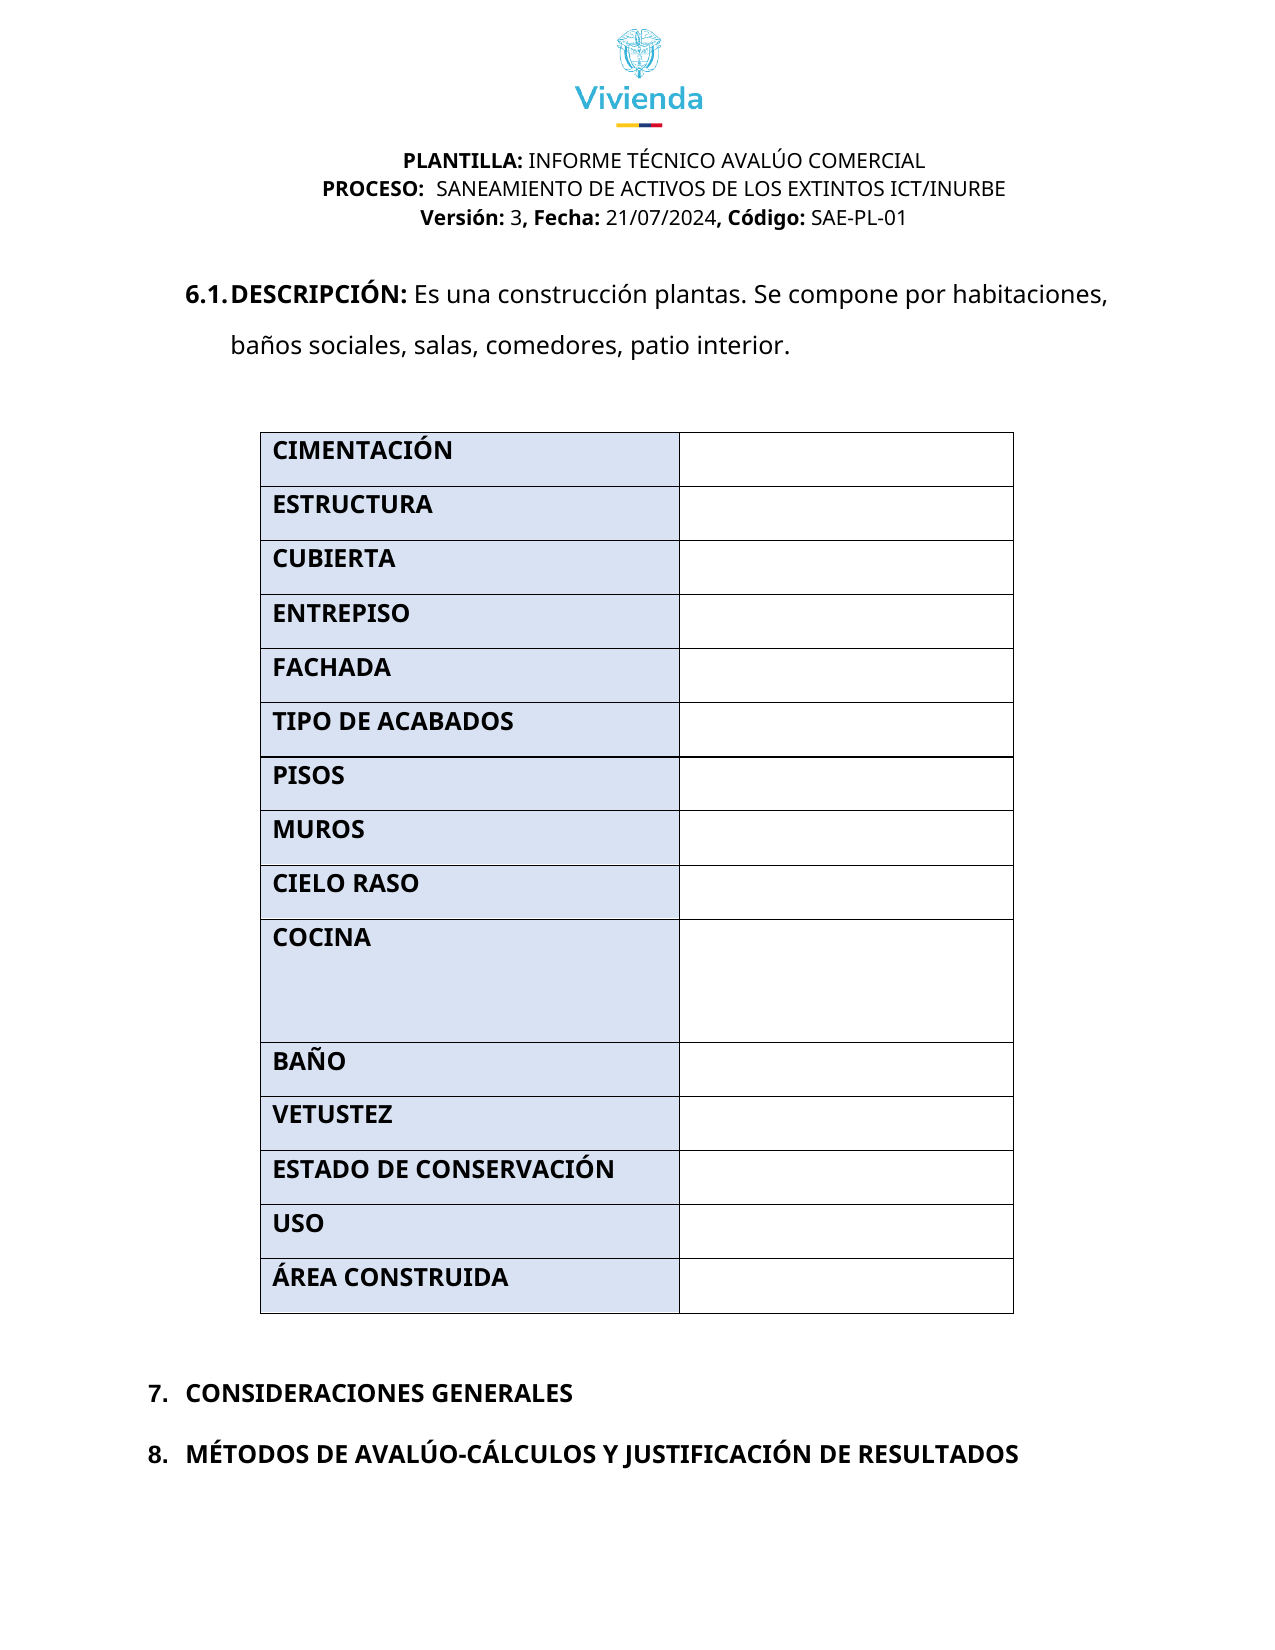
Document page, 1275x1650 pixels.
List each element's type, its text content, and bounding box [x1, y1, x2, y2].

table_cell COCINA [261, 920, 679, 1042]
subtitle MÉTODOS DE AVALÚO-CÁLCULOS Y JUSTIFICACIÓN DE RESULTADOS [148, 1437, 1127, 1471]
table_cell [680, 595, 1013, 648]
table_cell CIELO RASO [261, 866, 679, 918]
table_cell [680, 1151, 1013, 1204]
table_cell USO [261, 1205, 679, 1258]
table_cell [680, 1259, 1013, 1312]
table_cell [680, 703, 1013, 756]
table_cell [680, 541, 1013, 594]
table_cell [680, 811, 1013, 864]
table_cell ESTADO DE CONSERVACIÓN [261, 1151, 679, 1204]
table_cell MUROS [261, 811, 679, 864]
table_cell [680, 649, 1013, 702]
list DESCRIPCIÓN: Es una construcción plantas. Se compone por habitaciones, baños sociales, salas, comedores, patio interior. [185, 177, 1127, 362]
table_cell CUBIERTA [261, 541, 679, 594]
table_cell PISOS [261, 758, 679, 810]
table_cell ESTRUCTURA [261, 487, 679, 540]
table_cell [680, 487, 1013, 540]
table_cell ENTREPISO [261, 595, 679, 648]
table_cell [680, 866, 1013, 918]
subtitle CONSIDERACIONES GENERALES [148, 1375, 1127, 1409]
table_cell TIPO DE ACABADOS [261, 703, 679, 756]
table_cell ÁREA CONSTRUIDA [261, 1259, 679, 1312]
table_cell [680, 1043, 1013, 1096]
table_cell FACHADA [261, 649, 679, 702]
table_cell [680, 1097, 1013, 1150]
table_cell [680, 1205, 1013, 1258]
table_cell [680, 920, 1013, 1042]
table_cell BAÑO [261, 1043, 679, 1096]
table_cell [680, 758, 1013, 810]
table_cell VETUSTEZ [261, 1097, 679, 1150]
table_header CIMENTACIÓN [261, 433, 679, 486]
table_header [680, 433, 1013, 486]
picture [2, 0, 1275, 1594]
